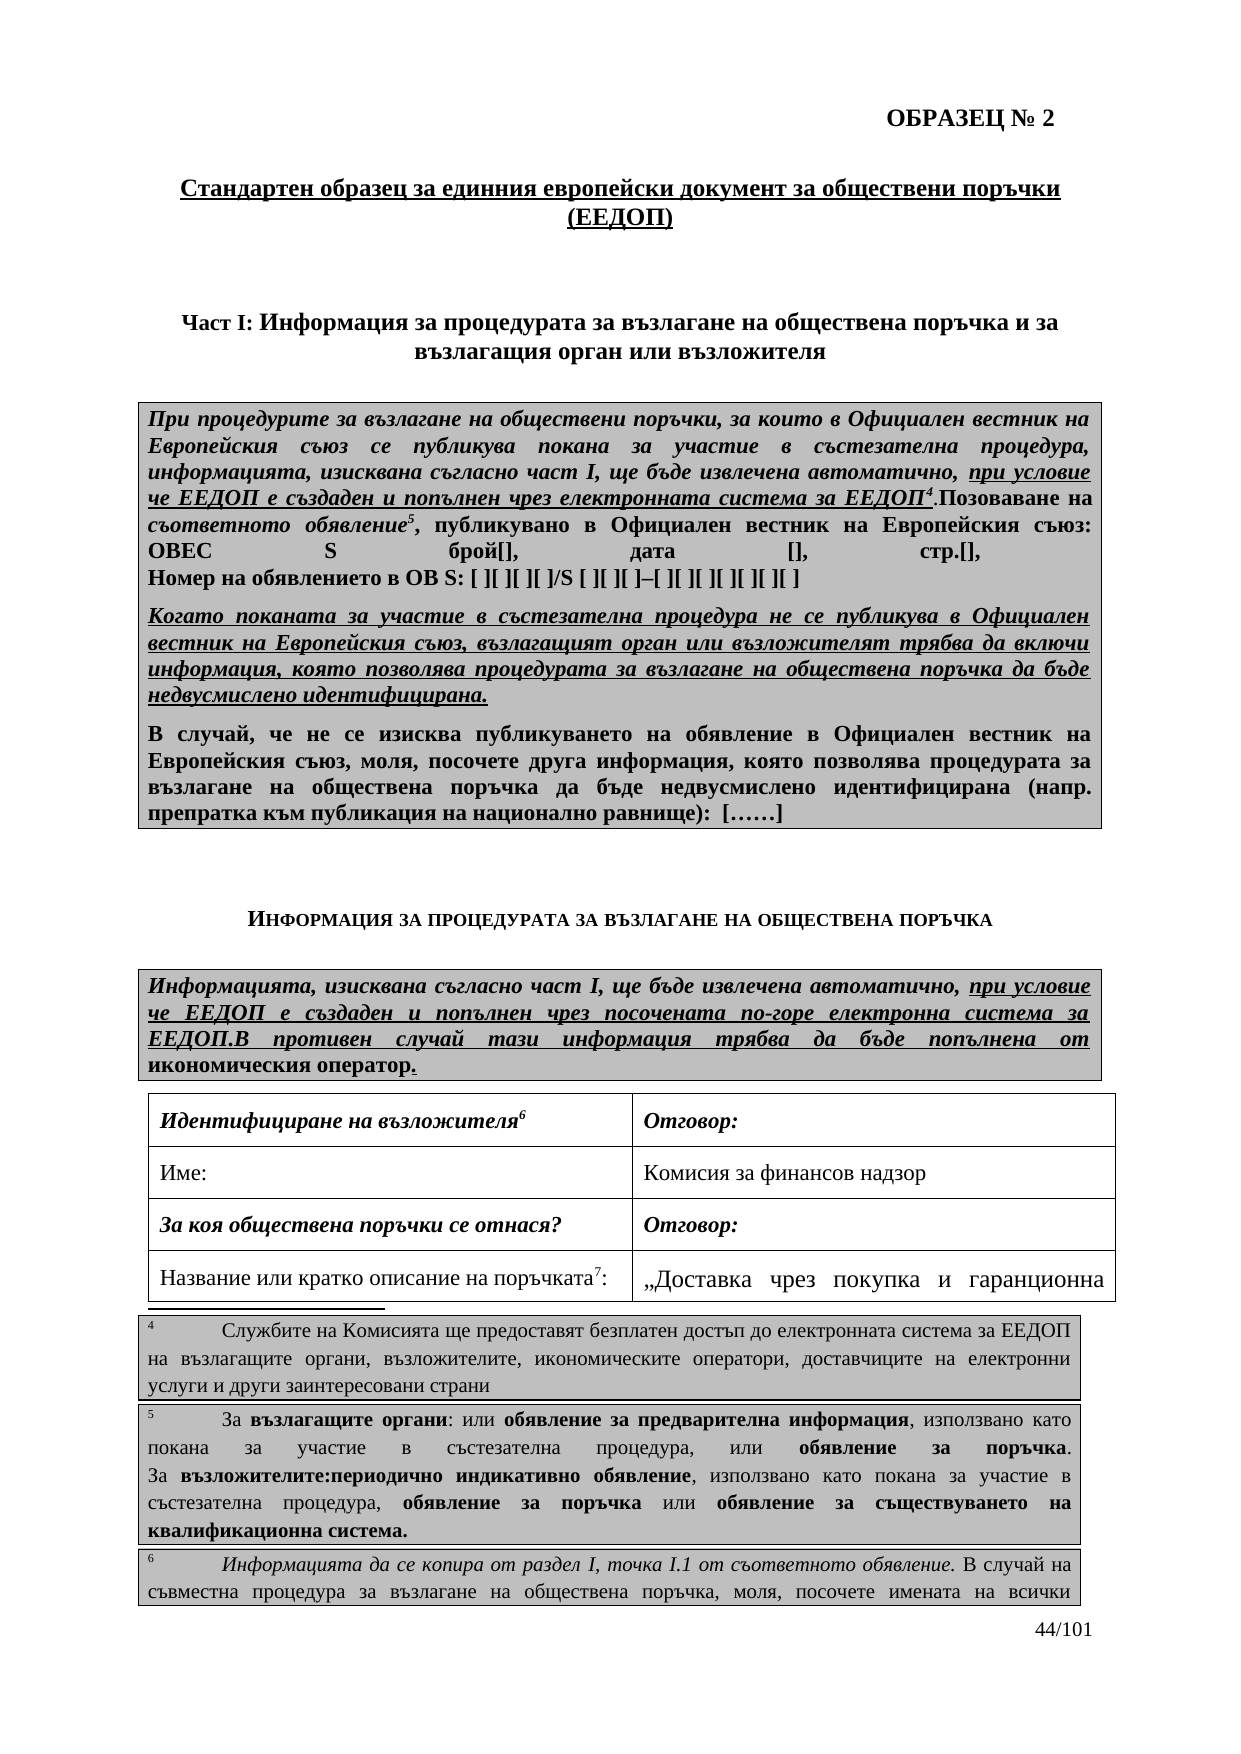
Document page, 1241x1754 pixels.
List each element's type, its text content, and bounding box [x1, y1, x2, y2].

table_cell Комисия за финансов надзор [633, 1147, 1115, 1198]
text При процедурите за възлагане на обществени поръчки, за които в Официален вестник на Европейския съюз се публикува покана за участие в състезателна процедура, информацията, изисквана съгласно част I, ще бъде извлечена автоматично, при условие че ЕЕДОП е създаден и попълнен чрез електронната система за ЕЕДОП.Позоваване на съответното обявление, публикувано в Официален вестник на Европейския съюз: OВEС S брой[], дата [], стр.[], Номер на обявлението в ОВ S: [ ][ ][ ][ ]/S [ ][ ][ ]–[ ][ ][ ][ ][ ][ ][ ] [139, 403, 1101, 590]
table_cell Отговор: [633, 1199, 1115, 1250]
table_cell Име: [149, 1147, 632, 1198]
text Стандартен образец за единния европейски документ за обществени поръчки (ЕЕДОП) [148, 173, 1093, 231]
text Информацията, изисквана съгласно част I, ще бъде извлечена автоматично, при условие че ЕЕДОП е създаден и попълнен чрез посочената по-горе електронна система за ЕЕДОП.В противен случай тази информация трябва да бъде попълнена от икономическия оператор. [139, 970, 1101, 1080]
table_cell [633, 1251, 1115, 1301]
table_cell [149, 1251, 632, 1301]
text Информация за процедурата за възлагане на обществена поръчка [148, 905, 1093, 932]
text Част І: Информация за процедурата за възлагане на обществена поръчка и за възлагащия орган или възложителя [148, 307, 1093, 365]
table_cell За коя обществена поръчки се отнася? [149, 1199, 632, 1250]
table_header Идентифициране на възложителя [149, 1094, 632, 1146]
text ОБРАЗЕЦ № 2 [885, 103, 1093, 132]
table_header Отговор: [633, 1094, 1115, 1146]
text Когато поканата за участие в състезателна процедура не се публикува в Официален вестник на Европейския съюз, възлагащият орган или възложителят трябва да включи информация, която позволява процедурата за възлагане на обществена поръчка да бъде недвусмислено идентифицирана. [139, 599, 1101, 708]
text В случай, че не се изисква публикуването на обявление в Официален вестник на Европейския съюз, моля, посочете друга информация, която позволява процедурата за възлагане на обществена поръчка да бъде недвусмислено идентифицирана (напр. препратка към публикация на национално равнище): [……] [139, 717, 1101, 828]
